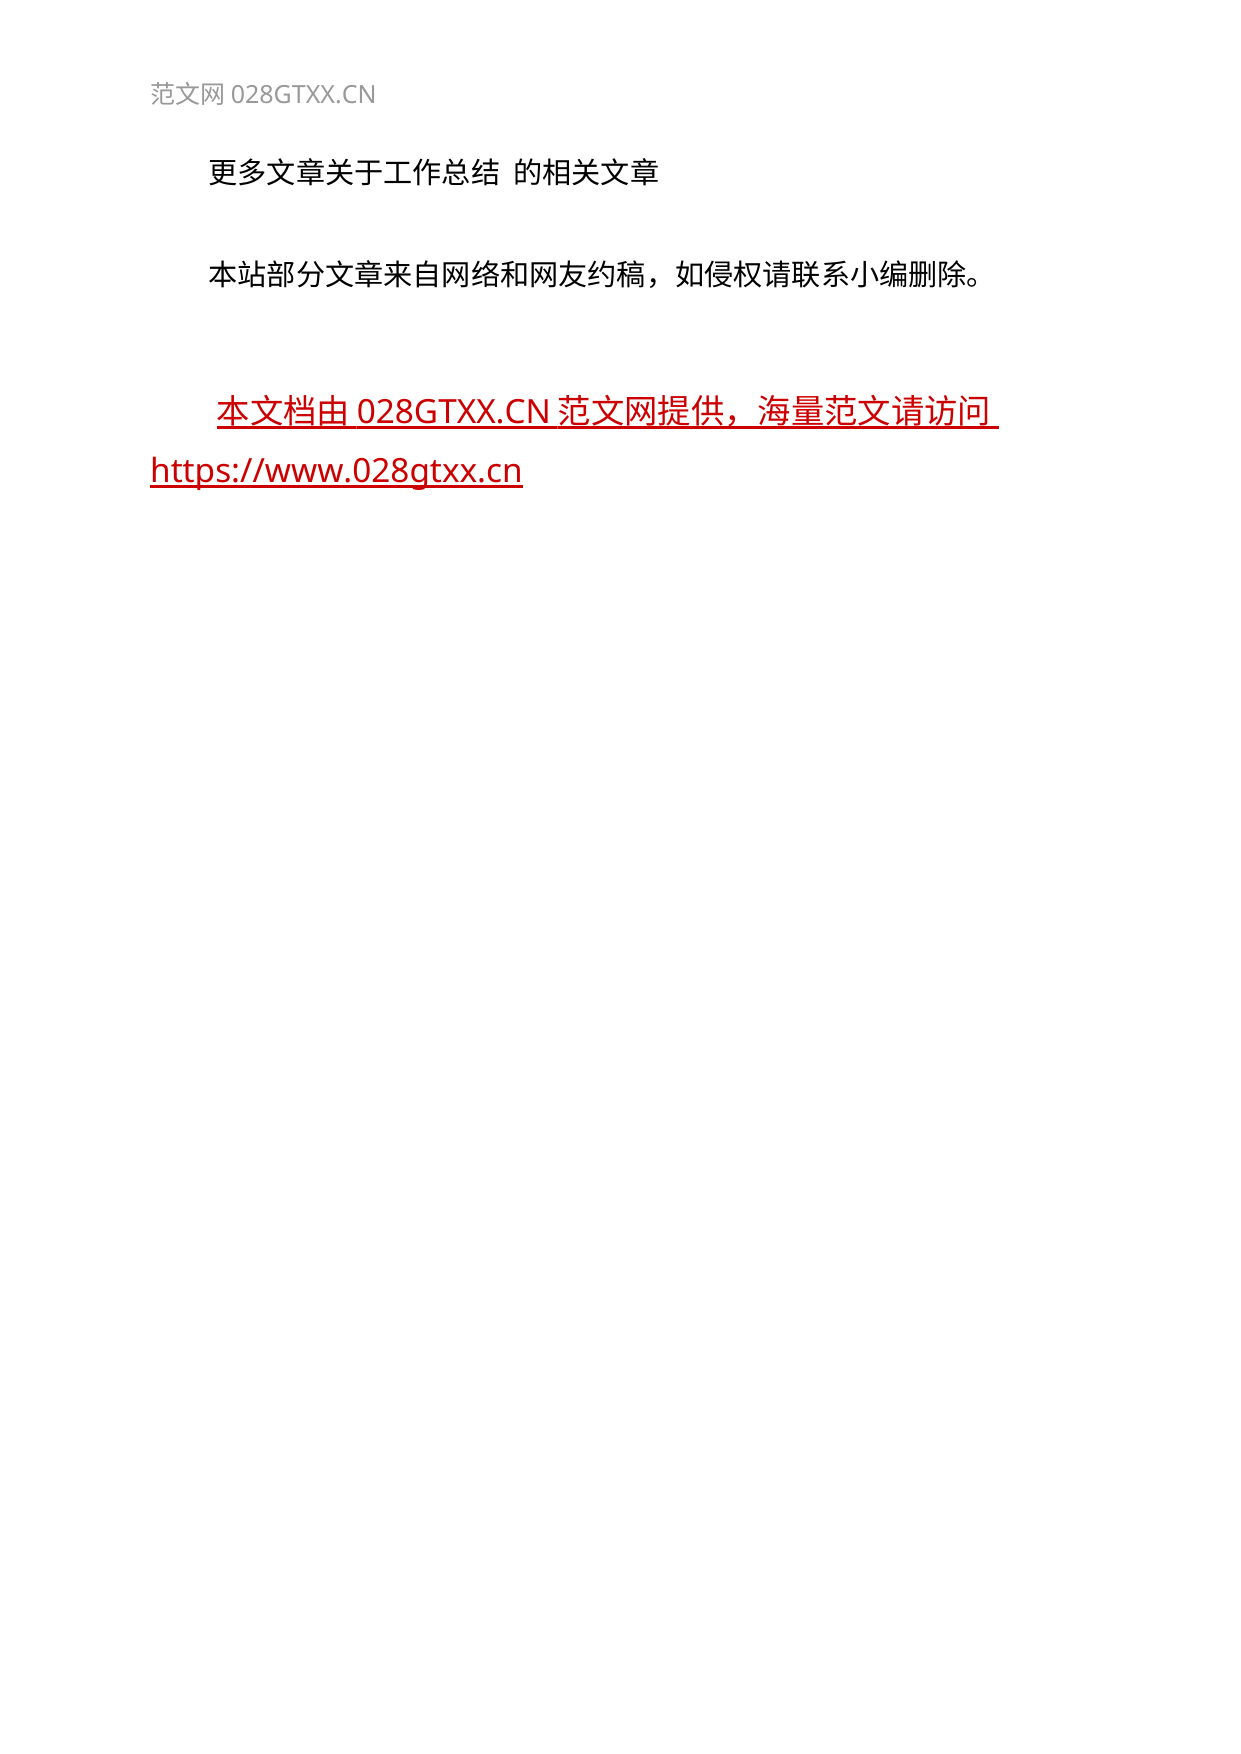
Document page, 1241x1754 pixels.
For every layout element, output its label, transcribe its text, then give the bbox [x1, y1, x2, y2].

text 本文档由028GTXX.CN范文网提供，海量范文请访问 https://www.028gtxx.cn [150, 385, 1090, 492]
text 更多文章关于工作总结 的相关文章 [150, 150, 1090, 192]
text 本站部分文章来自网络和网友约稿，如侵权请联系小编删除。 [150, 252, 1090, 294]
